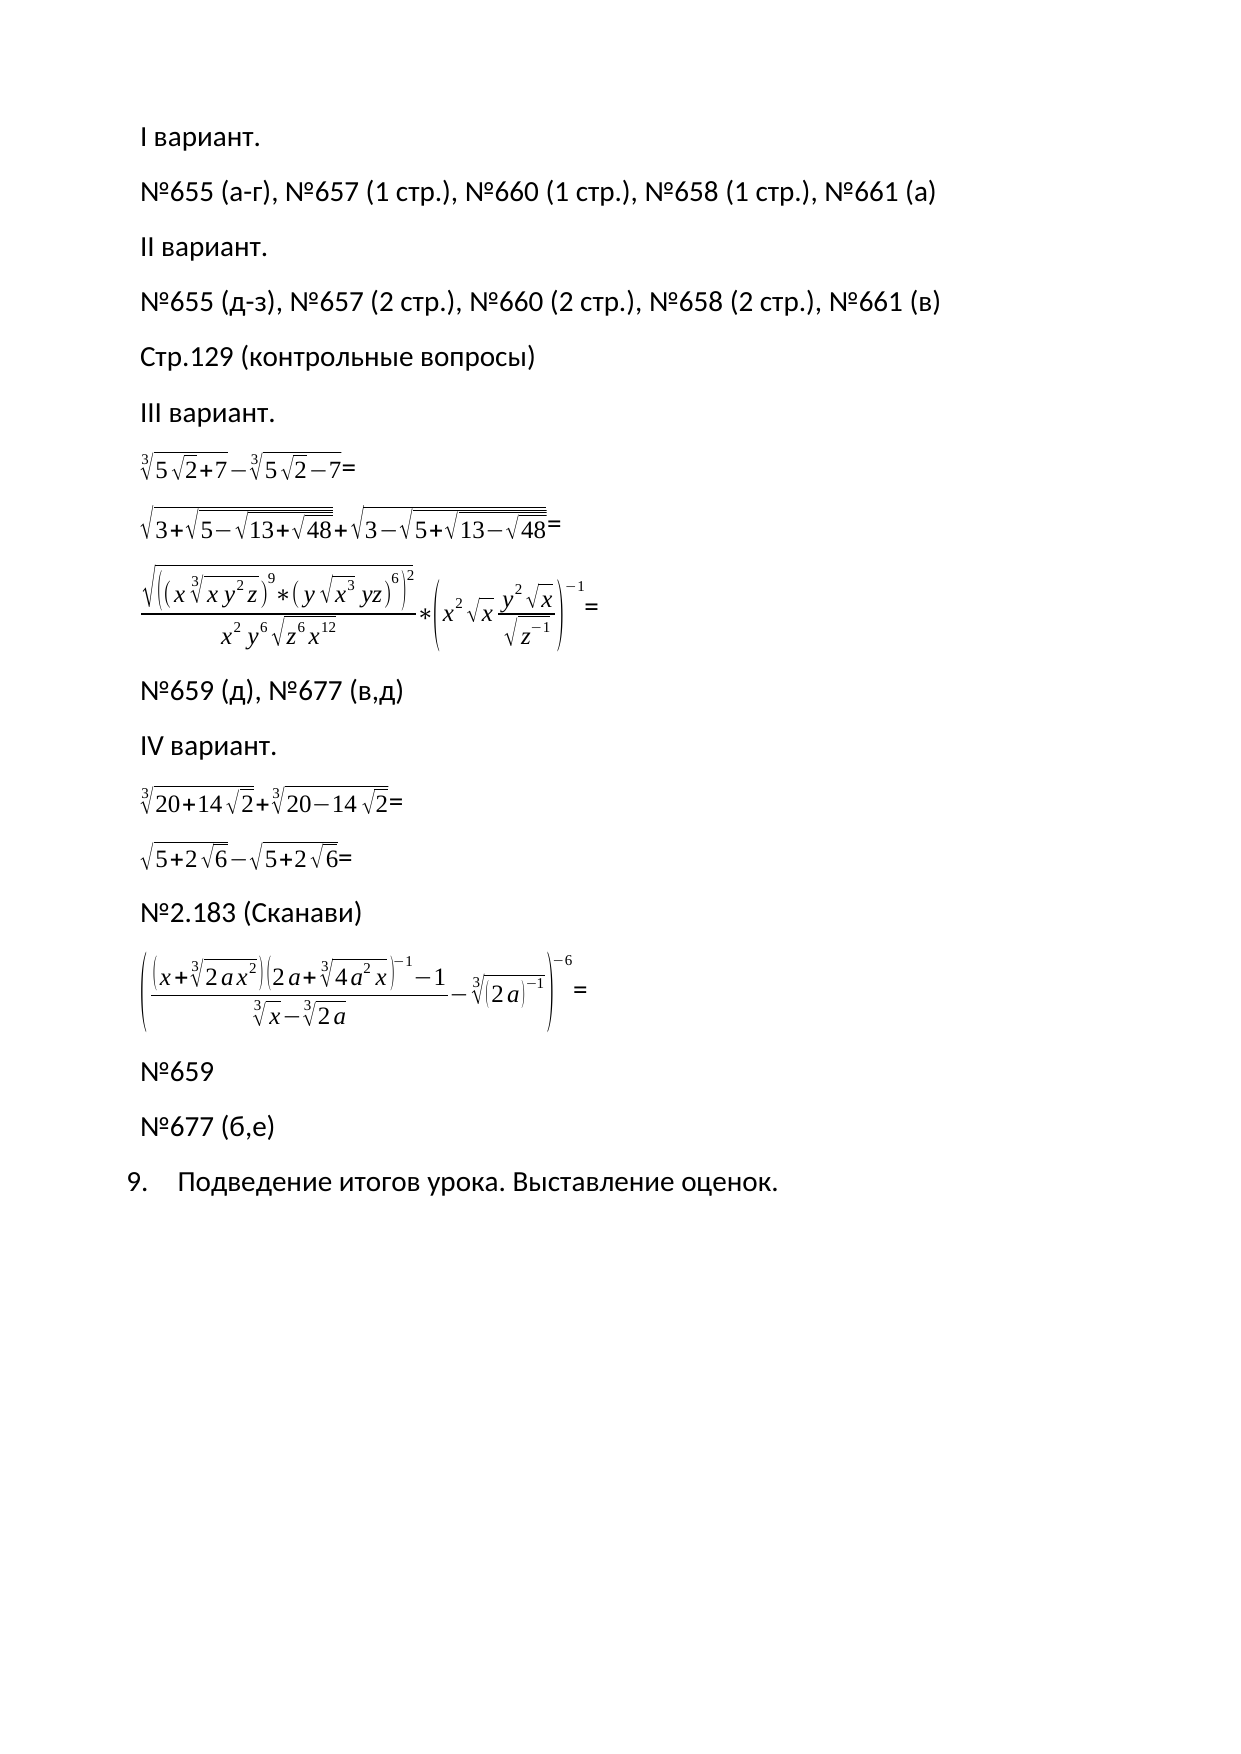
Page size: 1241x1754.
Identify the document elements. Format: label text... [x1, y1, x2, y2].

text = [140, 949, 1152, 1033]
text = [140, 505, 1152, 544]
text IV вариант. [140, 727, 1152, 763]
text III вариант. [140, 394, 1152, 429]
text №659 (д), №677 (в,д) [140, 672, 1152, 708]
text №677 (б,е) [140, 1108, 1152, 1143]
text I вариант. [140, 118, 1152, 154]
text №655 (а-г), №657 (1 стр.), №660 (1 стр.), №658 (1 стр.), №661 (а) [140, 173, 1152, 209]
list Подведение итогов урока. Выставление оценок. [126, 1163, 1152, 1198]
text №655 (д-з), №657 (2 стр.), №660 (2 стр.), №658 (2 стр.), №661 (в) [140, 283, 1152, 319]
text = [140, 563, 1152, 653]
text = [140, 839, 1152, 875]
text = [140, 449, 1152, 485]
text = [140, 783, 1152, 819]
text II вариант. [140, 228, 1152, 264]
text №2.183 (Сканави) [140, 894, 1152, 930]
text №659 [140, 1053, 1152, 1088]
text Стр.129 (контрольные вопросы) [140, 338, 1152, 374]
